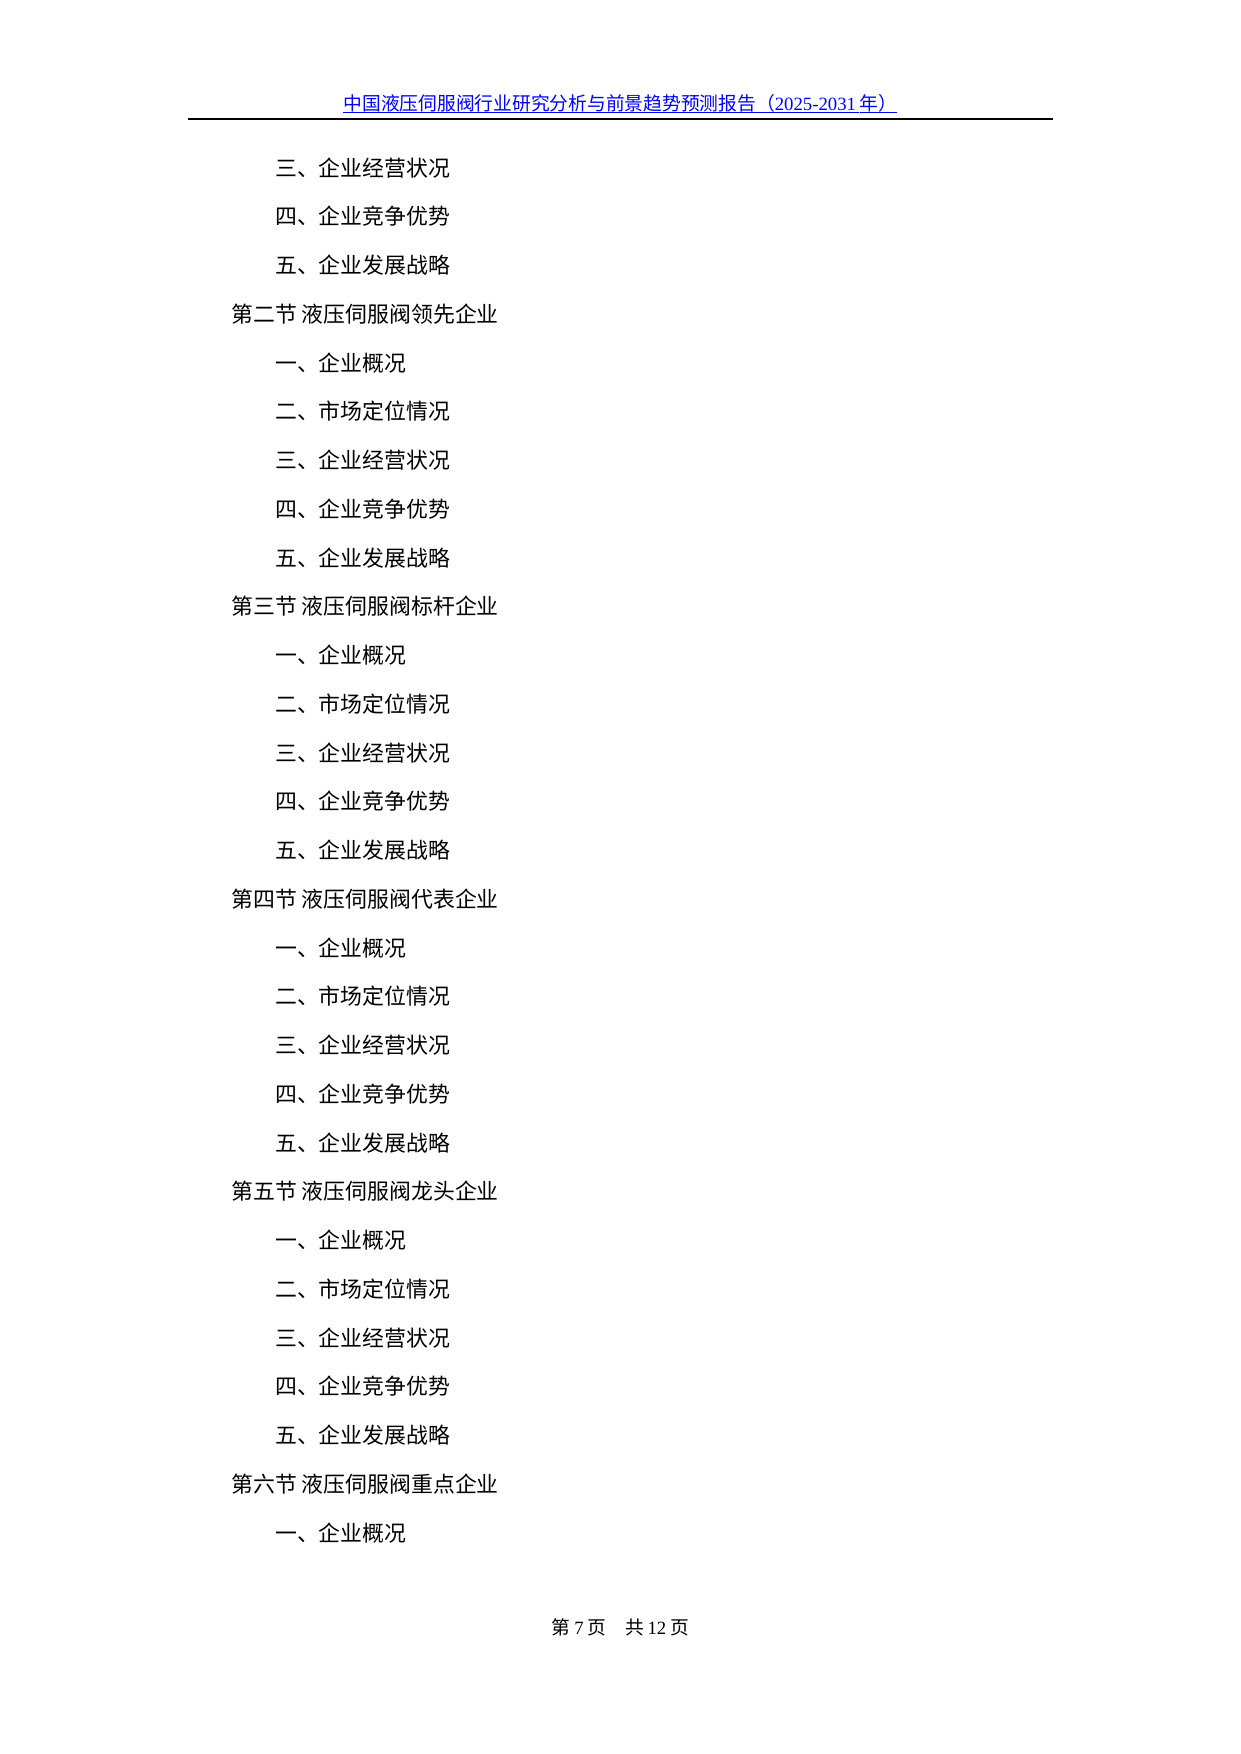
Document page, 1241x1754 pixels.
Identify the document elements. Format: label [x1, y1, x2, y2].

text [187, 150, 1053, 1548]
